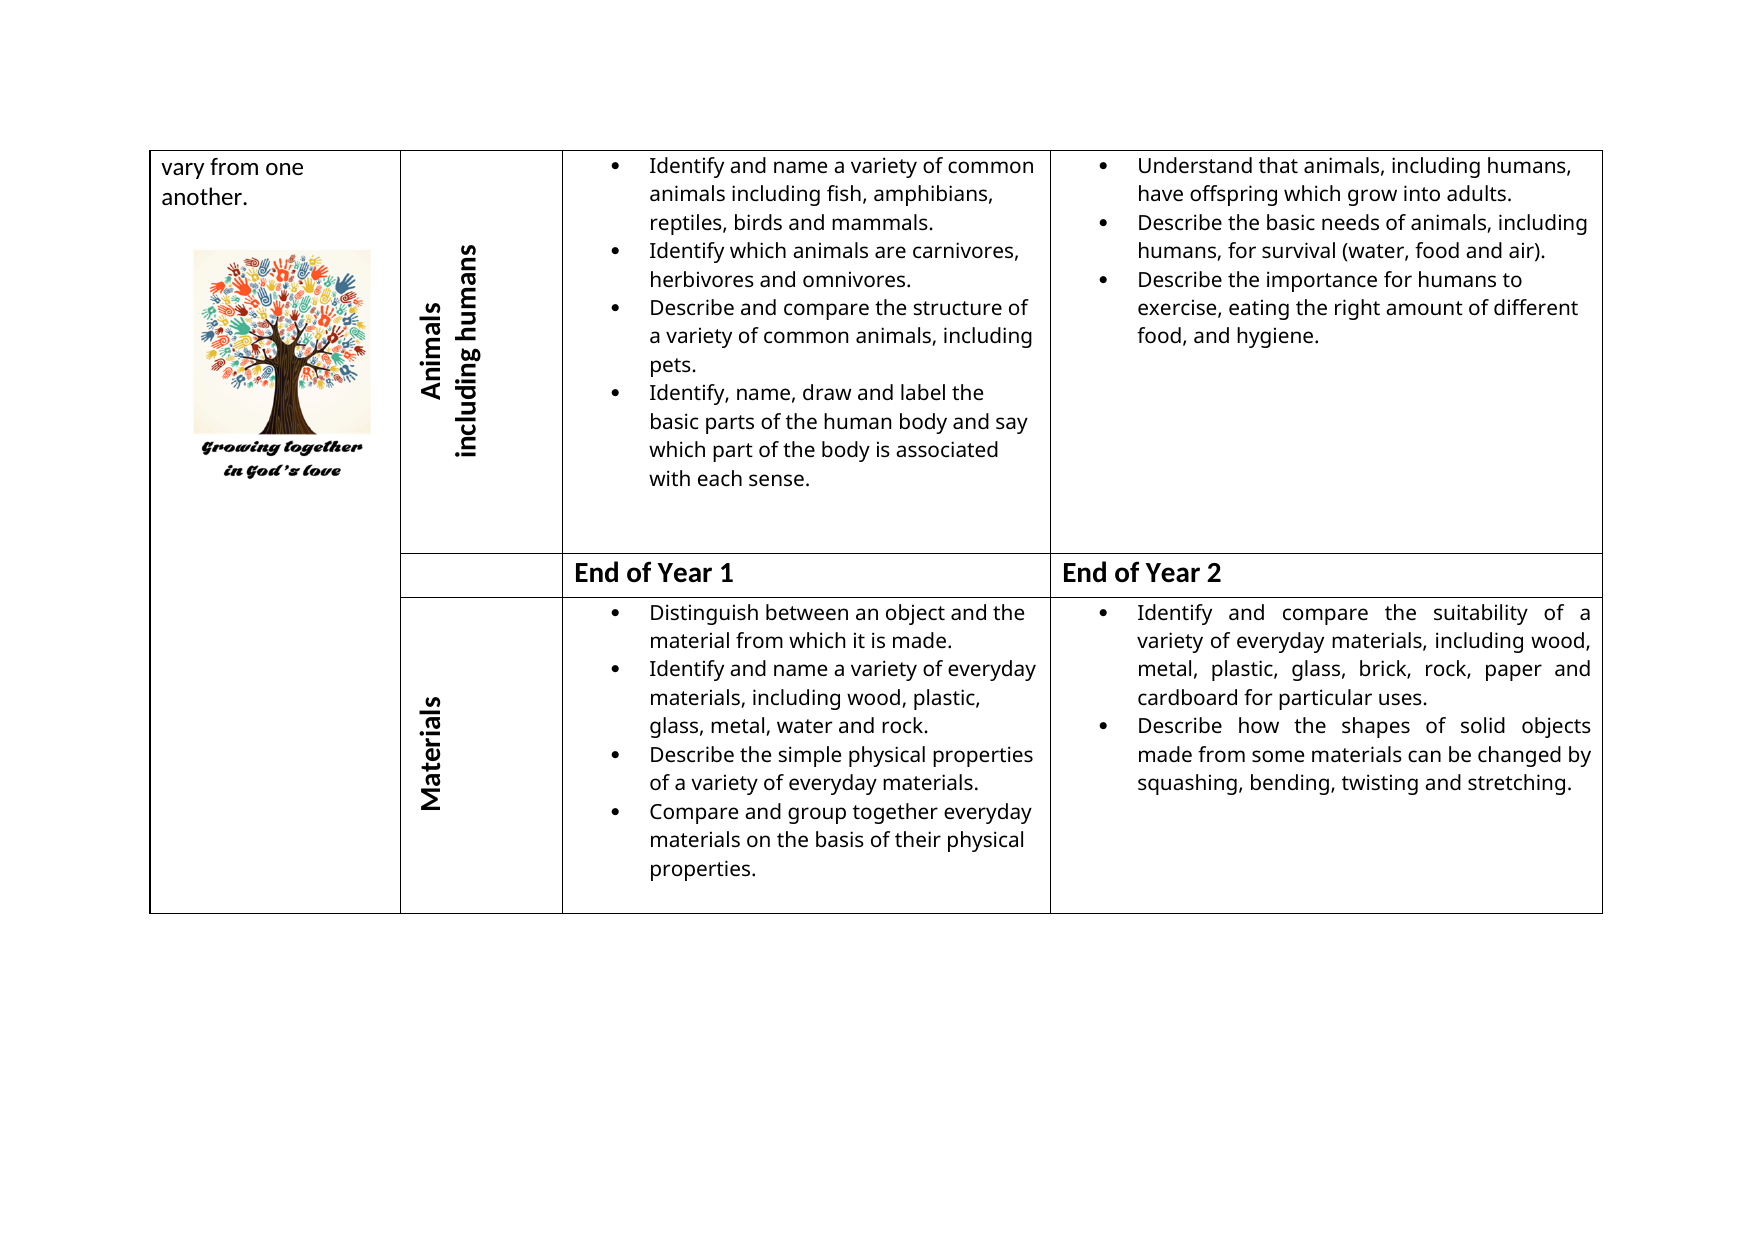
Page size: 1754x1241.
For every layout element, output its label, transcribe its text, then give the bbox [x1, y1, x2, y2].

table_cell Identify and name a variety of common animals including fish, amphibians, reptiles, birds and mammals. Identify which animals are carnivores, herbivores and omnivores. Describe and compare the structure of a variety of common animals, including pets. Identify, name, draw and label the basic parts of the human body and say which part of the body is associated with each sense. [563, 151, 1050, 553]
table_cell Identify and compare the suitability of a variety of everyday materials, including wood, metal, plastic, glass, brick, rock, paper and cardboard for particular uses. Describe how the shapes of solid objects made from some materials can be changed by squashing, bending, twisting and stretching. [1051, 598, 1602, 913]
table_cell End of Year 2 [1051, 554, 1602, 597]
table_cell [401, 554, 562, 597]
picture [189, 248, 371, 483]
table_cell Materials [401, 598, 562, 913]
table_cell Understand that animals, including humans, have offspring which grow into adults. Describe the basic needs of animals, including humans, for survival (water, food and air). Describe the importance for humans to exercise, eating the right amount of different food, and hygiene. [1051, 151, 1602, 553]
table_cell Distinguish between an object and the material from which it is made. Identify and name a variety of everyday materials, including wood, plastic, glass, metal, water and rock. Describe the simple physical properties of a variety of everyday materials. Compare and group together everyday materials on the basis of their physical properties. [563, 598, 1050, 913]
table_cell Animals including humans [401, 151, 562, 553]
table_cell End of Year 1 [563, 554, 1050, 597]
table_cell Understanding the world: Children know about similarities and differences in relation to everyday processes. They talk about the features of their own immediate environment and how environments might vary from one another. [151, 151, 400, 913]
